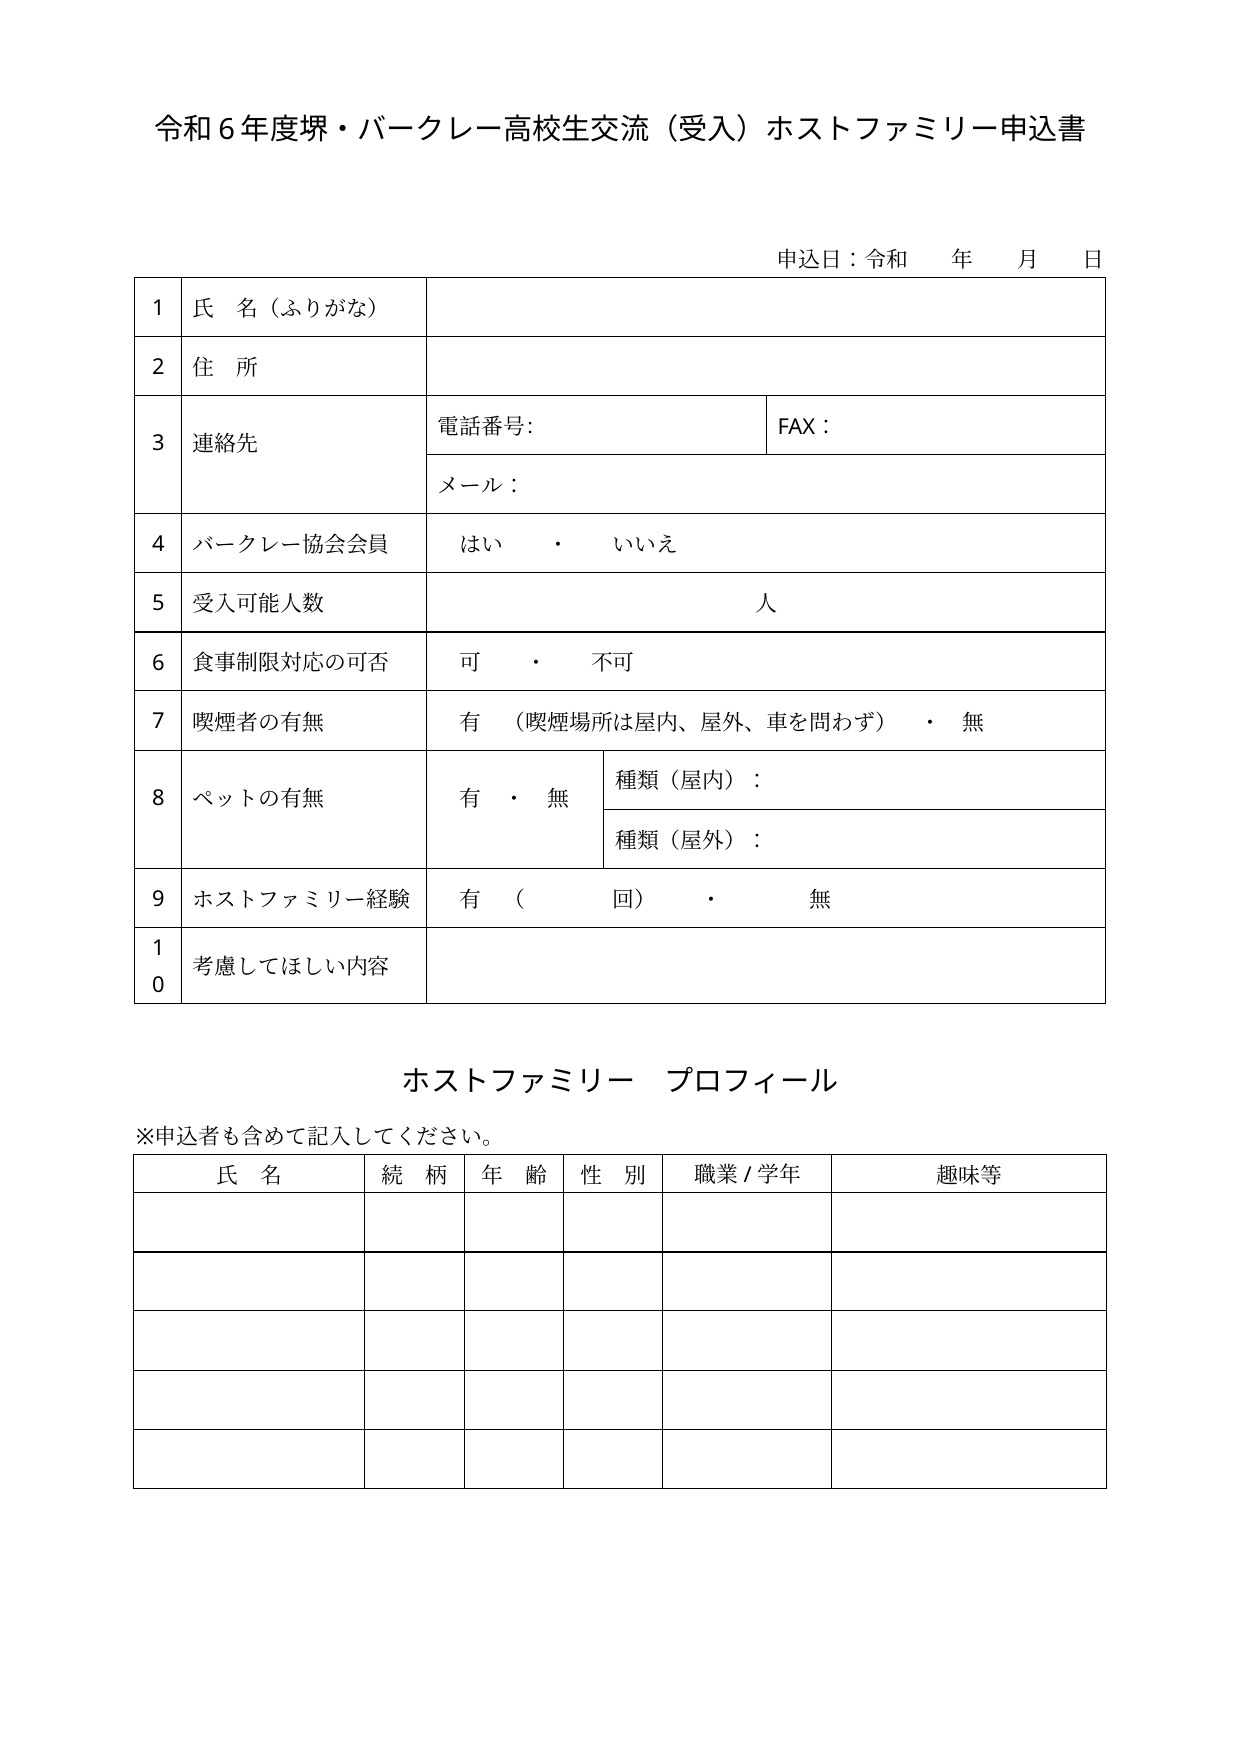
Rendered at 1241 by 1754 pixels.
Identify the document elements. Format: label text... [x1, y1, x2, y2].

text 令和6年度堺・バークレー高校生交流（受入）ホストファミリー申込書 [136, 89, 1104, 164]
table_cell [365, 1253, 464, 1310]
text 申込日：令和 年 月 日 [136, 239, 1104, 277]
table_cell [564, 1311, 662, 1369]
table_header 続 柄 [365, 1155, 464, 1192]
table_cell はい ・ いいえ [427, 514, 1105, 572]
table_cell メール： [427, 455, 1105, 513]
table_cell [663, 1371, 831, 1428]
table_cell [134, 1311, 364, 1369]
table_cell 7 [135, 691, 181, 749]
table_cell 6 [135, 633, 181, 690]
table_cell 種類（屋外）： [604, 810, 1105, 868]
table_header 職業 / 学年 [663, 1155, 831, 1192]
table_cell 5 [135, 573, 181, 631]
table_header 1 [135, 278, 181, 336]
table_cell [663, 1430, 831, 1488]
table_cell ホストファミリー経験 [182, 869, 426, 927]
table_cell [365, 1311, 464, 1369]
table_cell [134, 1193, 364, 1251]
table_cell 可 ・ 不可 [427, 633, 1105, 690]
table_cell [465, 1311, 563, 1369]
table_cell 2 [135, 337, 181, 395]
table_cell [832, 1430, 1106, 1488]
table_cell [465, 1371, 563, 1428]
table_cell [564, 1371, 662, 1428]
table_cell 有 （ 回） ・ 無 [427, 869, 1105, 927]
table_header 性 別 [564, 1155, 662, 1192]
table_cell 8 [135, 751, 181, 868]
table_header 氏 名 [134, 1155, 364, 1192]
table_cell [663, 1193, 831, 1251]
text ※申込者も含めて記入してください。 [136, 1116, 1104, 1154]
table_cell [663, 1253, 831, 1310]
table_cell [365, 1430, 464, 1488]
table_cell [832, 1193, 1106, 1251]
table_cell 住 所 [182, 337, 426, 395]
table_cell 喫煙者の有無 [182, 691, 426, 749]
table_cell 10 [135, 928, 181, 1003]
table_cell [663, 1311, 831, 1369]
table_cell 3 [135, 396, 181, 513]
table_cell [465, 1430, 563, 1488]
table_cell [832, 1311, 1106, 1369]
table_cell [564, 1193, 662, 1251]
table_header 氏 名（ふりがな） [182, 278, 426, 336]
table_header 年 齢 [465, 1155, 563, 1192]
table_cell [832, 1371, 1106, 1428]
table_cell 受入可能人数 [182, 573, 426, 631]
table_cell [427, 337, 1105, 395]
table_cell 4 [135, 514, 181, 572]
table_cell [832, 1253, 1106, 1310]
table_cell [365, 1193, 464, 1251]
table_cell 考慮してほしい内容 [182, 928, 426, 1003]
table_cell ペットの有無 [182, 751, 426, 868]
table_cell 連絡先 [182, 396, 426, 513]
table_cell 人 [427, 573, 1105, 631]
table_cell [465, 1253, 563, 1310]
table_cell FAX： [767, 396, 1105, 454]
table_cell 有 ・ 無 [427, 751, 603, 868]
table_cell [134, 1371, 364, 1428]
table_cell [134, 1253, 364, 1310]
table_header 趣味等 [832, 1155, 1106, 1192]
table_cell 9 [135, 869, 181, 927]
table_cell [427, 928, 1105, 1003]
table_cell [564, 1253, 662, 1310]
table_cell 種類（屋内）： [604, 751, 1105, 808]
table_cell [134, 1430, 364, 1488]
table_header [427, 278, 1105, 336]
table_cell [465, 1193, 563, 1251]
text ホストファミリー プロフィール [136, 1041, 1104, 1116]
table_cell 有 （喫煙場所は屋内、屋外、車を問わず） ・ 無 [427, 691, 1105, 749]
table_cell 電話番号： [427, 396, 766, 454]
table_cell バークレー協会会員 [182, 514, 426, 572]
table_cell 食事制限対応の可否 [182, 633, 426, 690]
table_cell [365, 1371, 464, 1428]
table_cell [564, 1430, 662, 1488]
